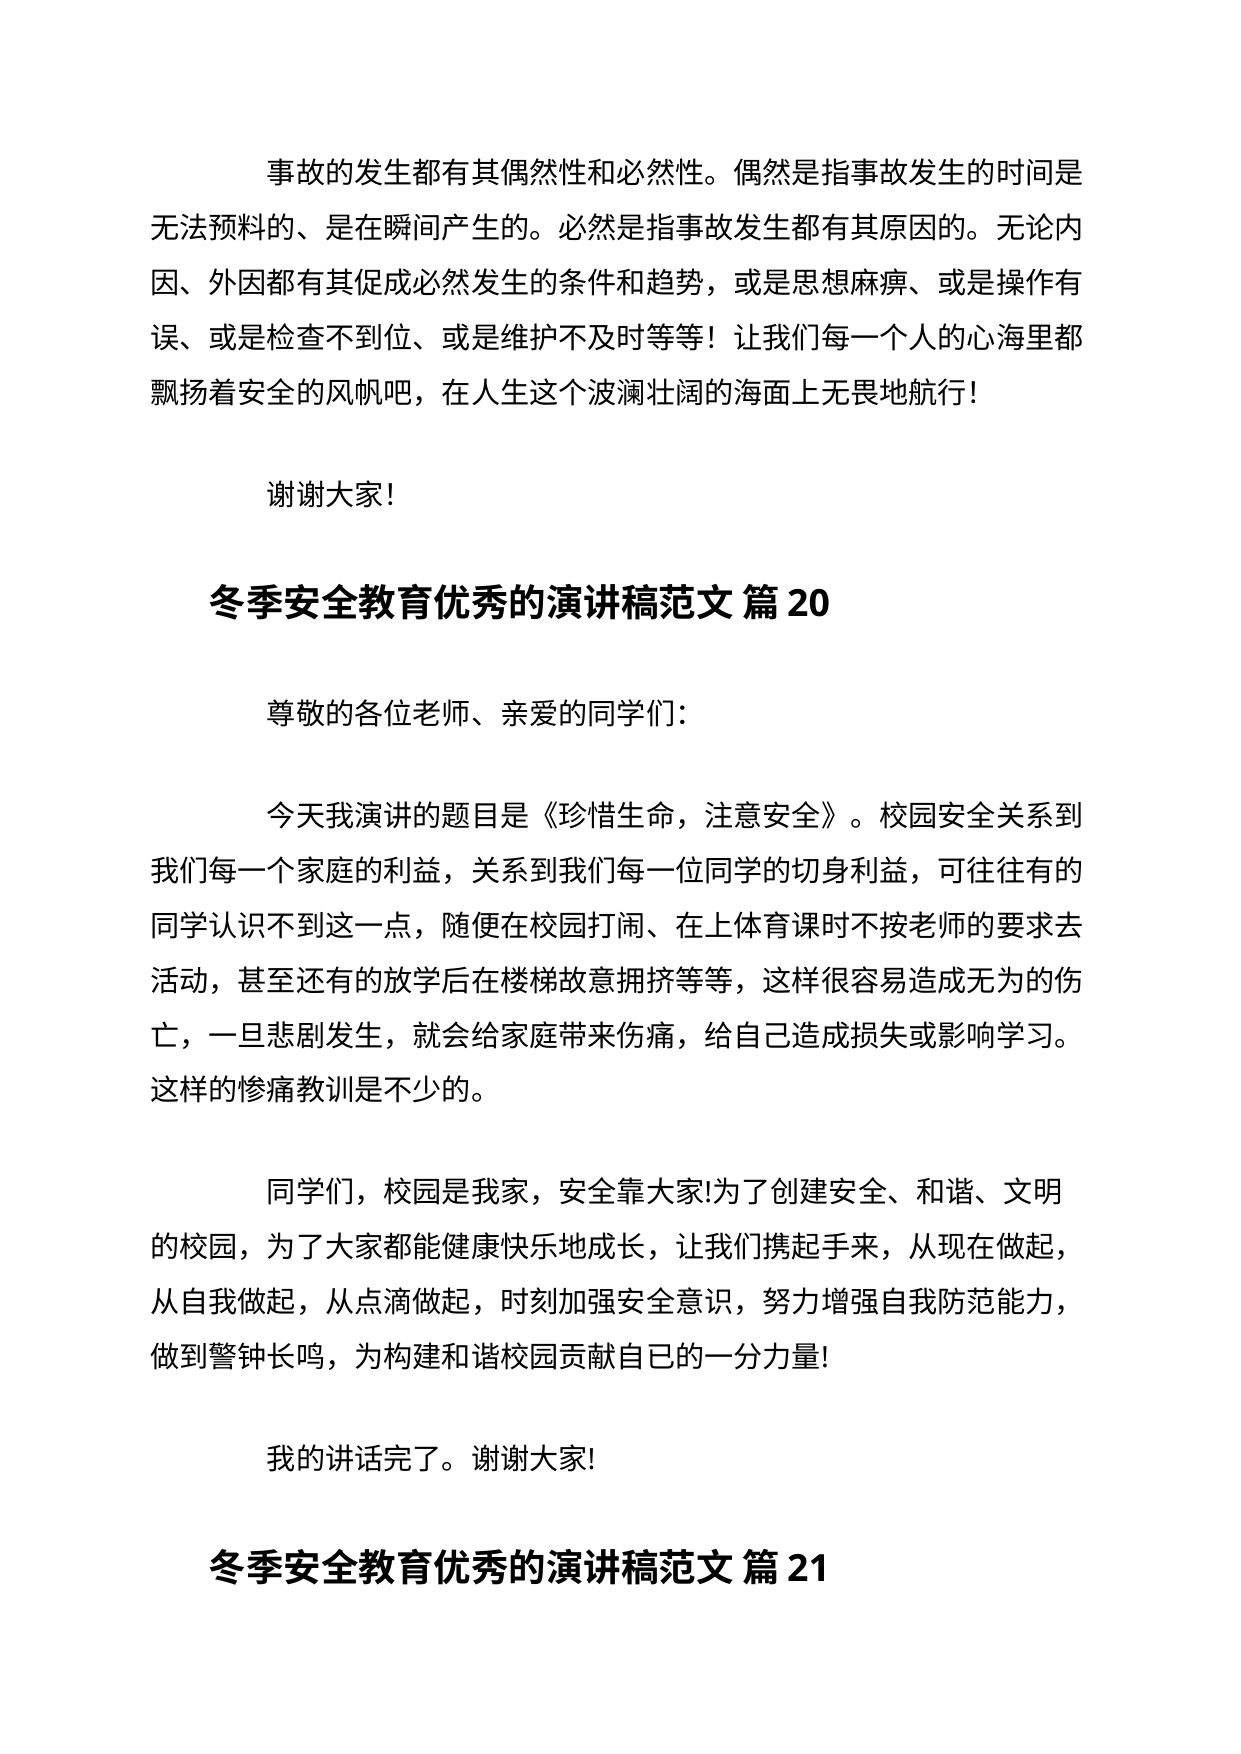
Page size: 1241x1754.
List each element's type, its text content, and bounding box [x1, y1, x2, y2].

text 谢谢大家！ [150, 471, 1090, 514]
text 今天我演讲的题目是《珍惜生命，注意安全》。校园安全关系到我们每一个家庭的利益，关系到我们每一位同学的切身利益，可往往有的同学认识不到这一点，随便在校园打闹、在上体育课时不按老师的要求去活动，甚至还有的放学后在楼梯故意拥挤等等，这样很容易造成无为的伤亡，一旦悲剧发生，就会给家庭带来伤痛，给自己造成损失或影响学习。这样的惨痛教训是不少的。 [150, 792, 1090, 1109]
text 我的讲话完了。谢谢大家! [150, 1436, 1090, 1478]
text 事故的发生都有其偶然性和必然性。偶然是指事故发生的时间是无法预料的、是在瞬间产生的。必然是指事故发生都有其原因的。无论内因、外因都有其促成必然发生的条件和趋势，或是思想麻痹、或是操作有误、或是检查不到位、或是维护不及时等等！让我们每一个人的心海里都飘扬着安全的风帆吧，在人生这个波澜壮阔的海面上无畏地航行！ [150, 150, 1090, 412]
text 冬季安全教育优秀的演讲稿范文 篇20 [150, 573, 1090, 628]
text 冬季安全教育优秀的演讲稿范文 篇21 [150, 1537, 1090, 1592]
text 同学们，校园是我家，安全靠大家!为了创建安全、和谐、文明的校园，为了大家都能健康快乐地成长，让我们携起手来，从现在做起，从自我做起，从点滴做起，时刻加强安全意识，努力增强自我防范能力，做到警钟长鸣，为构建和谐校园贡献自已的一分力量! [150, 1169, 1090, 1376]
text 尊敬的各位老师、亲爱的同学们： [150, 691, 1090, 733]
